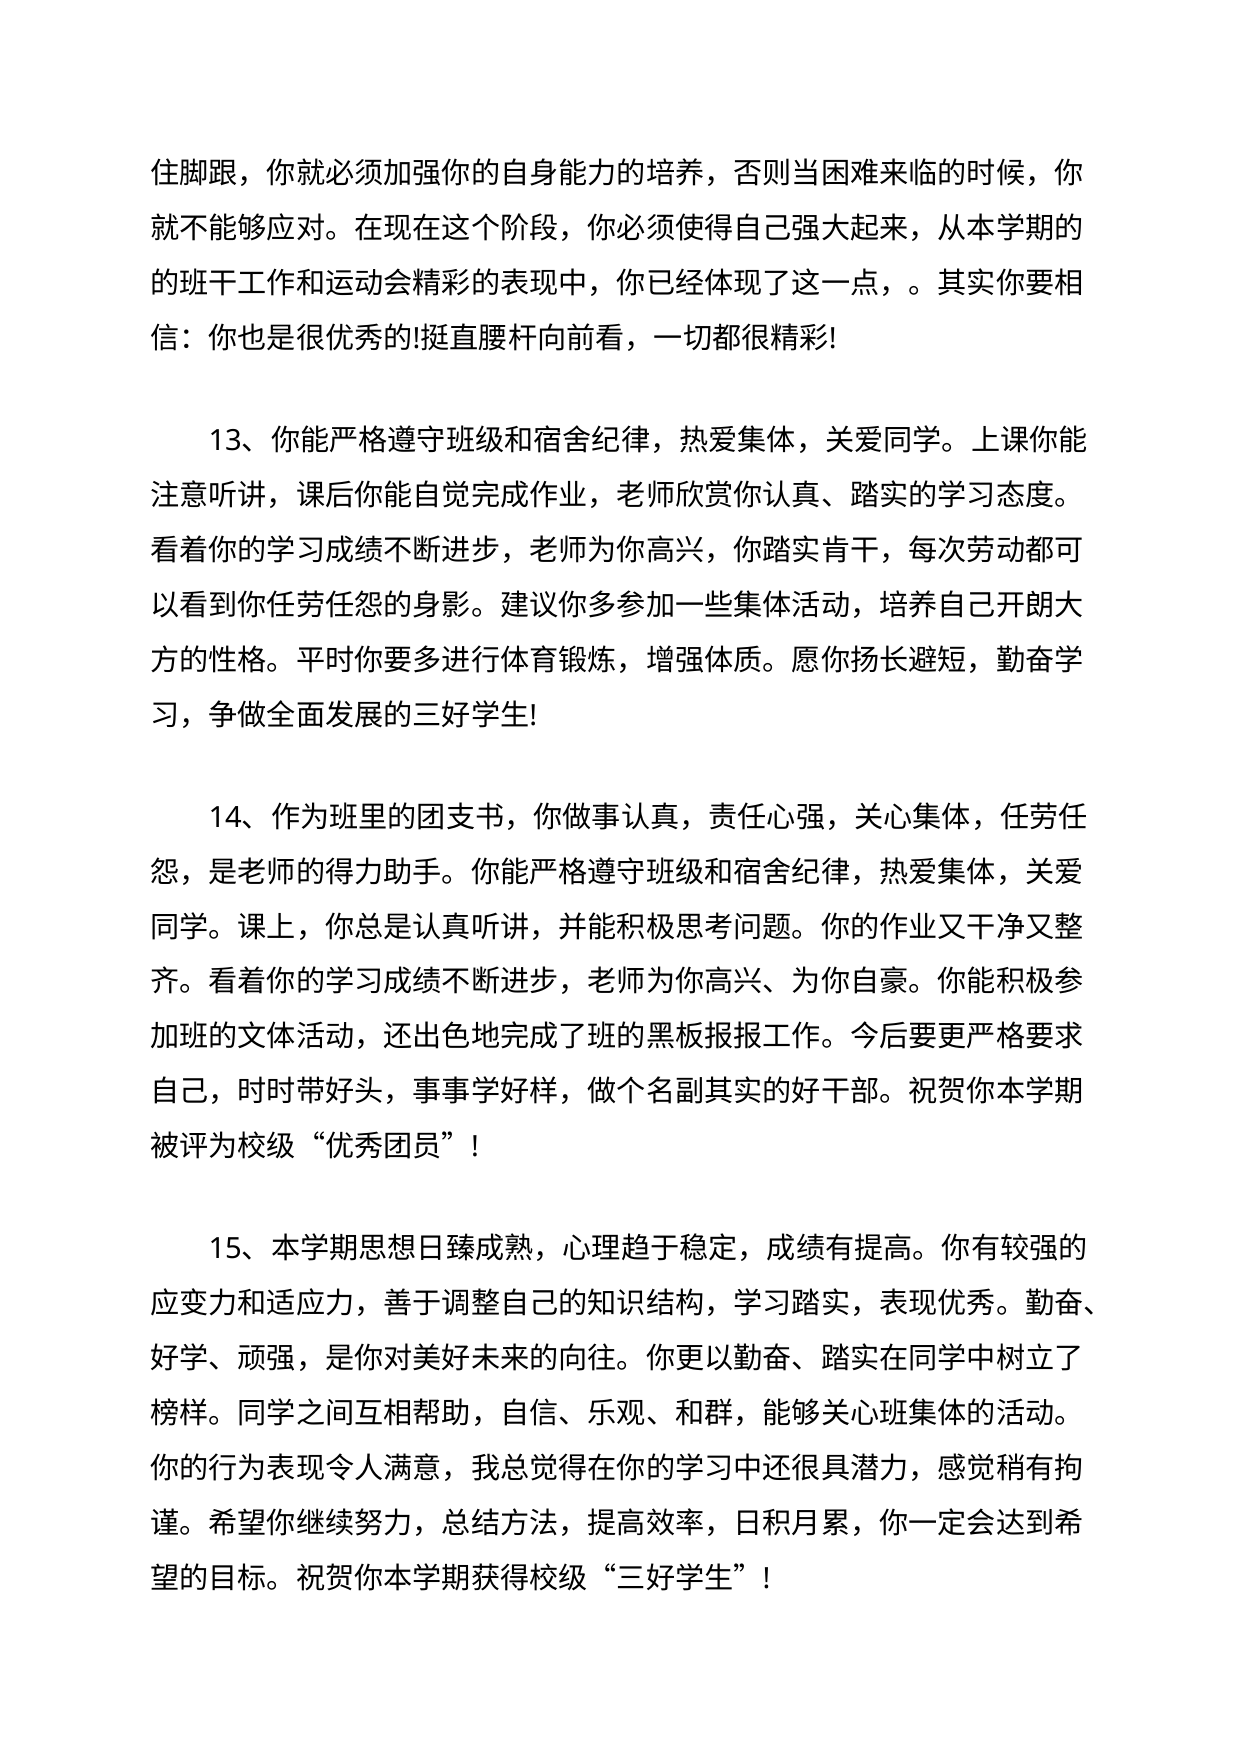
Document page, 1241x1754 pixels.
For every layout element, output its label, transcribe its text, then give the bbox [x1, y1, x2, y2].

text 13、你能严格遵守班级和宿舍纪律，热爱集体，关爱同学。上课你能注意听讲，课后你能自觉完成作业，老师欣赏你认真、踏实的学习态度。看着你的学习成绩不断进步，老师为你高兴，你踏实肯干，每次劳动都可以看到你任劳任怨的身影。建议你多参加一些集体活动，培养自己开朗大方的性格。平时你要多进行体育锻炼，增强体质。愿你扬长避短，勤奋学习，争做全面发展的三好学生! [150, 417, 1090, 734]
text 15、本学期思想日臻成熟，心理趋于稳定，成绩有提高。你有较强的应变力和适应力，善于调整自己的知识结构，学习踏实，表现优秀。勤奋、好学、顽强，是你对美好未来的向往。你更以勤奋、踏实在同学中树立了榜样。同学之间互相帮助，自信、乐观、和群，能够关心班集体的活动。你的行为表现令人满意，我总觉得在你的学习中还很具潜力，感觉稍有拘谨。希望你继续努力，总结方法，提高效率，日积月累，你一定会达到希望的目标。祝贺你本学期获得校级“三好学生”! [150, 1225, 1090, 1597]
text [150, 150, 1090, 357]
text 14、作为班里的团支书，你做事认真，责任心强，关心集体，任劳任怨，是老师的得力助手。你能严格遵守班级和宿舍纪律，热爱集体，关爱同学。课上，你总是认真听讲，并能积极思考问题。你的作业又干净又整齐。看着你的学习成绩不断进步，老师为你高兴、为你自豪。你能积极参加班的文体活动，还出色地完成了班的黑板报报工作。今后要更严格要求自己，时时带好头，事事学好样，做个名副其实的好干部。祝贺你本学期被评为校级“优秀团员”! [150, 793, 1090, 1165]
